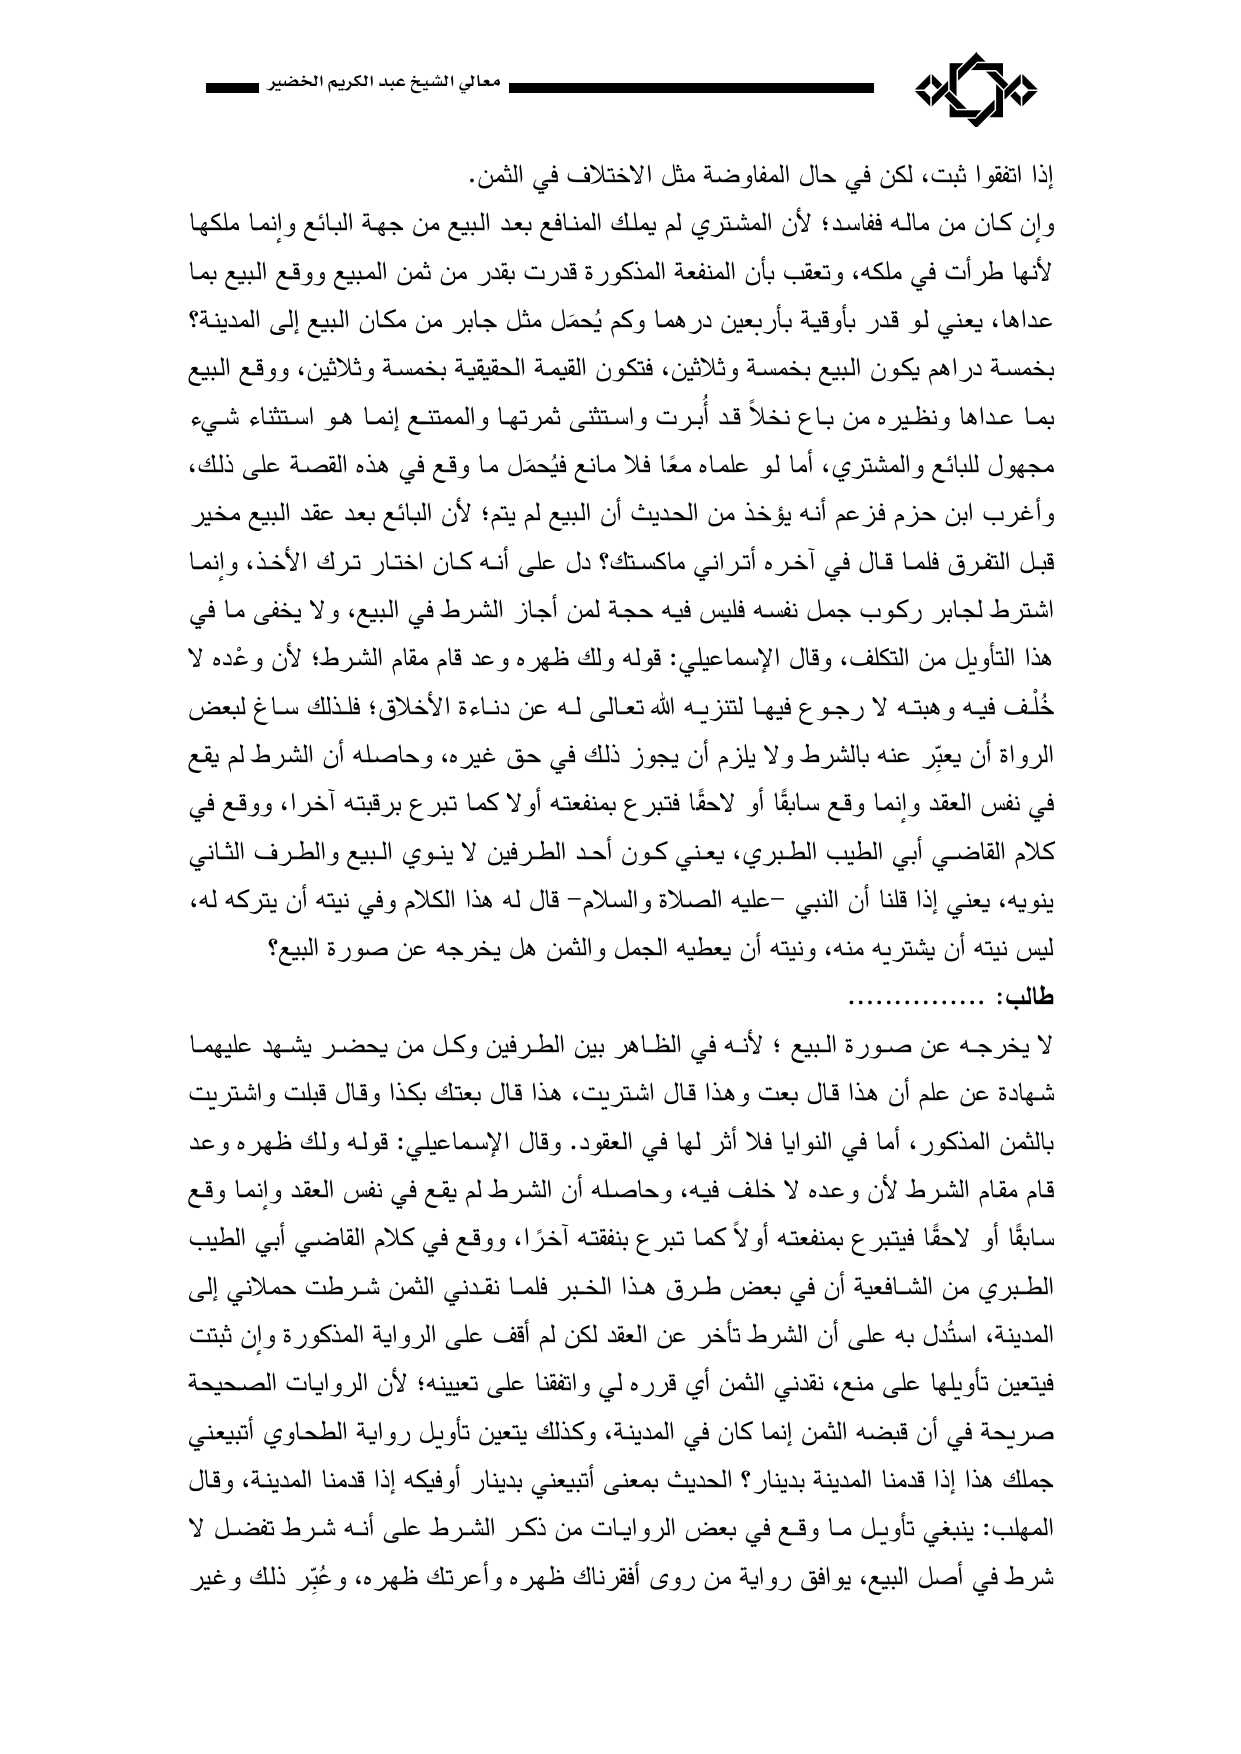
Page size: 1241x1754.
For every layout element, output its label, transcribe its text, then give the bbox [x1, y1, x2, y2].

text وإن كان من ماله ففاسد؛ لأن المشتري لم يملك المنافع بعد البيع من جهة البائع وإنما ملكها لأنها طرأت في ملكه، وتعقب بأن المنفعة المذكورة قدرت بقدر من ثمن المبيع ووقع البيع بما عداها، يعني لو قدر بأوقية بأربعين درهما وكم يُحمَل مثل جابر من مكان البيع إلى المدينة؟ بخمسة دراهم يكون البيع بخمسة وثلاثين، فتكون القيمة الحقيقية بخمسة وثلاثين، ووقع البيع بما عداها ونظيره من باع نخلاً قد أُبرت واستثنى ثمرتها والممتنع إنما هو استثناء شيء مجهول للبائع والمشتري، أما لو علماه معًا فلا مانع فيُحمَل ما وقع في هذه القصة على ذلك، وأغرب ابن حزم فزعم أنه يؤخذ من الحديث أن البيع لم يتم؛ لأن البائع بعد عقد البيع مخير قبل التفرق فلما قال في آخره أتراني ماكستك؟ دل على أنه كان اختار ترك الأخذ، وإنما اشترط لجابر ركوب جمل نفسه فليس فيه حجة لمن أجاز الشرط في البيع، ولا يخفى ما في هذا التأويل من التكلف، وقال الإسماعيلي: قوله ولك ظهره وعد قام مقام الشرط؛ لأن وعْده لا خُلْف فيه وهبته لا رجوع فيها لتنزيه الله تعالى له عن دناءة الأخلاق؛ فلذلك ساغ لبعض الرواة أن يعبِّر عنه بالشرط ولا يلزم أن يجوز ذلك في حق غيره، وحاصله أن الشرط لم يقع في نفس العقد وإنما وقع سابقًا أو لاحقًا فتبرع بمنفعته أولا كما تبرع برقبته آخرا، ووقع في كلام القاضي أبي الطيب الطبري، يعني كون أحد الطرفين لا ينوي البيع والطرف الثاني ينويه، يعني إذا قلنا أن النبي -عليه الصلاة والسلام- قال له هذا الكلام وفي نيته أن يتركه له، ليس نيته أن يشتريه منه، ونيته أن يعطيه الجمل والثمن هل يخرجه عن صورة البيع؟ [187, 198, 1053, 972]
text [187, 1020, 1053, 1600]
text طالب: ............... [187, 972, 1053, 1020]
text إذا اتفقوا ثبت، لكن في حال المفاوضة مثل الاختلاف في الثمن. [187, 150, 1053, 198]
